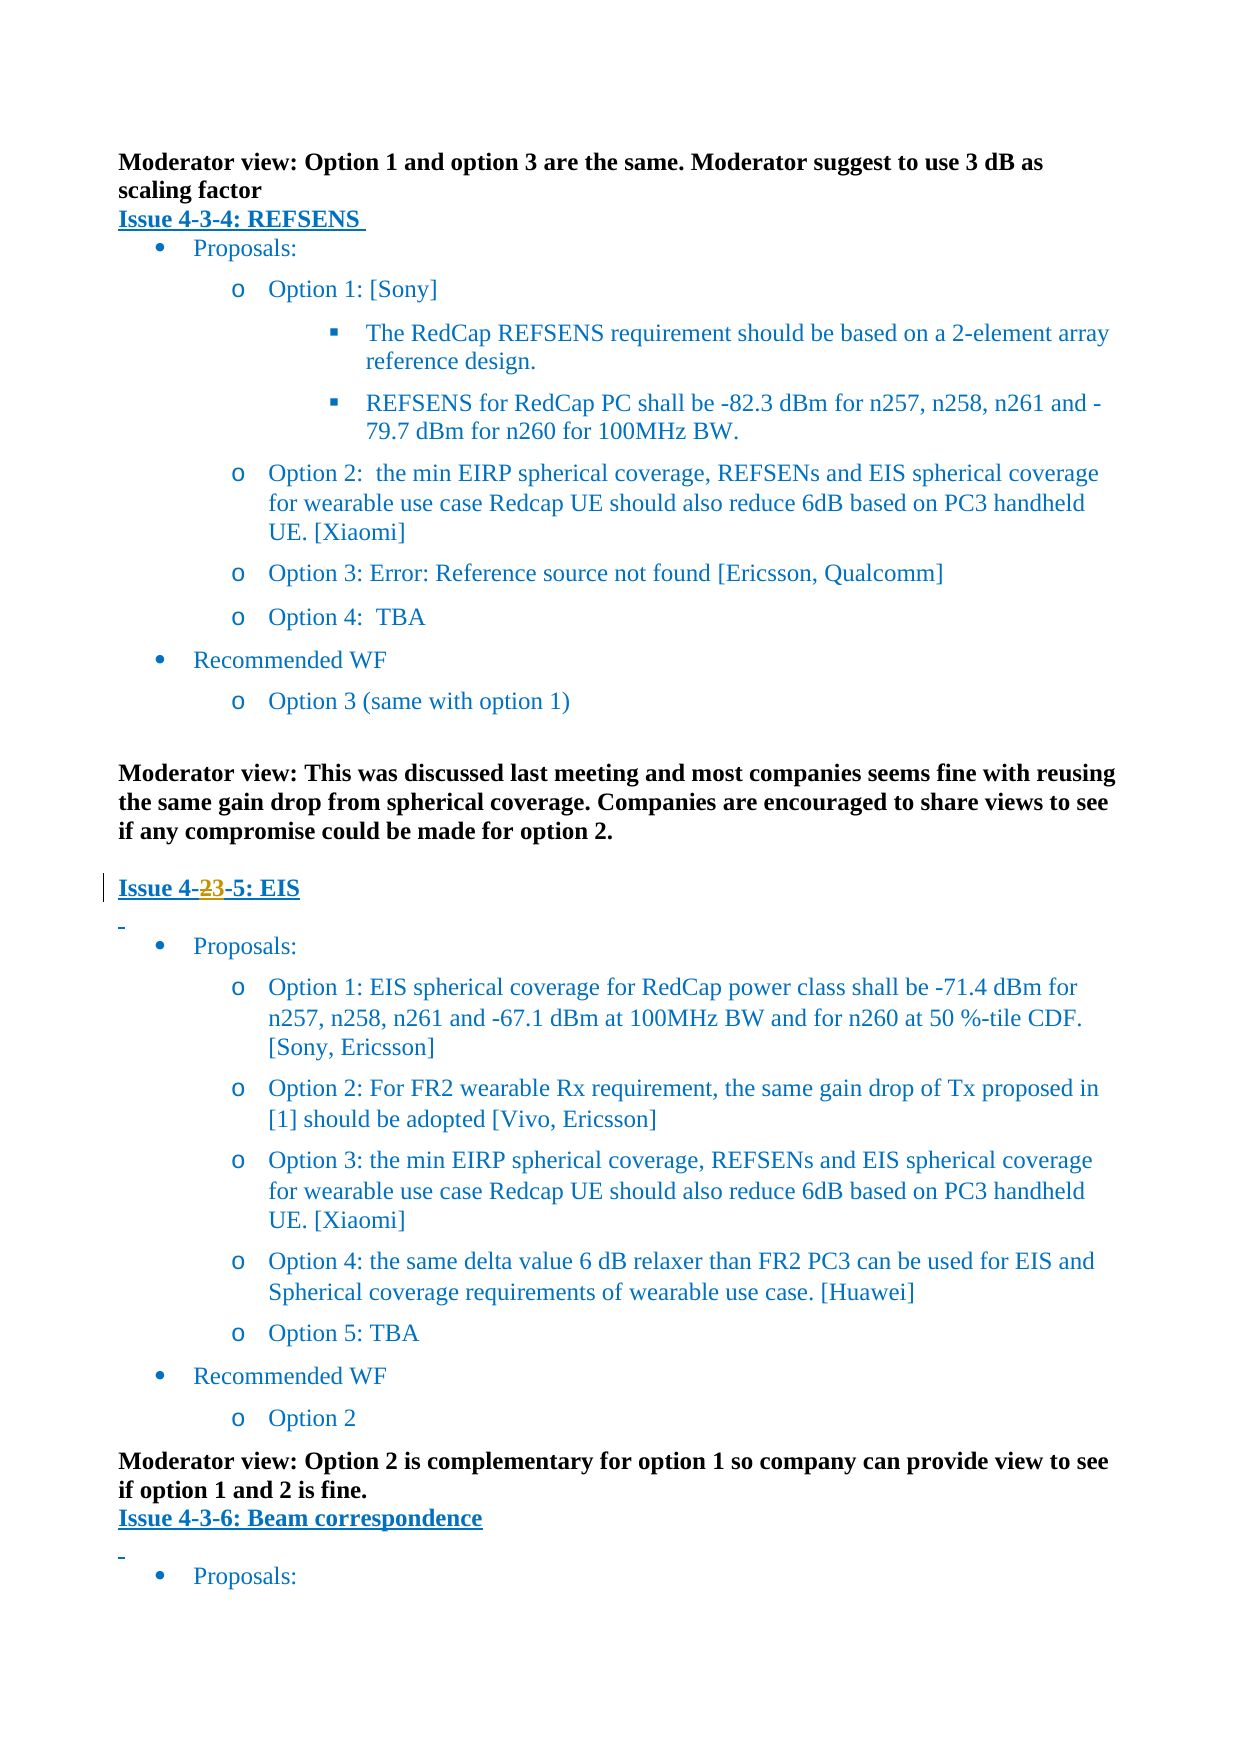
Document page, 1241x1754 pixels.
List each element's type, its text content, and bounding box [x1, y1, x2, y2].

list Option 1: [Sony] [231, 274, 1122, 305]
list Option 2: the min EIRP spherical coverage, REFSENs and EIS spherical coverage for wearable use case Redcap UE should also reduce 6dB based on PC3 handheld UE. [Xiaomi] [231, 458, 1122, 546]
list Proposals: [156, 233, 1122, 262]
list Option 5: TBA [231, 1318, 1122, 1349]
list The RedCap REFSENS requirement should be based on a 2-element array reference design. [328, 318, 1122, 375]
list Option 2: For FR2 wearable Rx requirement, the same gain drop of Tx proposed in [1] should be adopted [Vivo, Ericsson] [231, 1073, 1122, 1133]
text Issue 4--5: EIS [118, 873, 1122, 902]
list Option 4: TBA [231, 602, 1122, 633]
list Recommended WF [156, 1361, 1122, 1390]
text Moderator view: This was discussed last meeting and most companies seems fine with reusing the same gain drop from spherical coverage. Companies are encouraged to share views to see if any compromise could be made for option 2. [118, 758, 1122, 845]
list Option 2 [231, 1403, 1122, 1433]
list REFSENS for RedCap PC shall be -82.3 dBm for n257, n258, n261 and -79.7 dBm for n260 for 100MHz BW. [328, 388, 1122, 445]
list Recommended WF [156, 645, 1122, 674]
text Moderator view: Option 2 is complementary for option 1 so company can provide view to see if option 1 and 2 is fine. [118, 1446, 1122, 1503]
text Issue 4-3-6: Beam correspondence [118, 1503, 1122, 1532]
text Issue 4-3-4: REFSENS [118, 204, 1122, 233]
list Option 4: the same delta value 6 dB relaxer than FR2 PC3 can be used for EIS and Spherical coverage requirements of wearable use case. [Huawei] [231, 1246, 1122, 1306]
list Option 3 (same with option 1) [231, 686, 1122, 717]
list Option 1: EIS spherical coverage for RedCap power class shall be -71.4 dBm for n257, n258, n261 and -67.1 dBm at 100MHz BW and for n260 at 50 %-tile CDF. [Sony, Ericsson] [231, 972, 1122, 1061]
list Proposals: [156, 1561, 1122, 1590]
list Proposals: [156, 931, 1122, 960]
text Moderator view: Option 1 and option 3 are the same. Moderator suggest to use 3 dB as scaling factor [118, 147, 1122, 204]
list Option 3: the min EIRP spherical coverage, REFSENs and EIS spherical coverage for wearable use case Redcap UE should also reduce 6dB based on PC3 handheld UE. [Xiaomi] [231, 1145, 1122, 1233]
